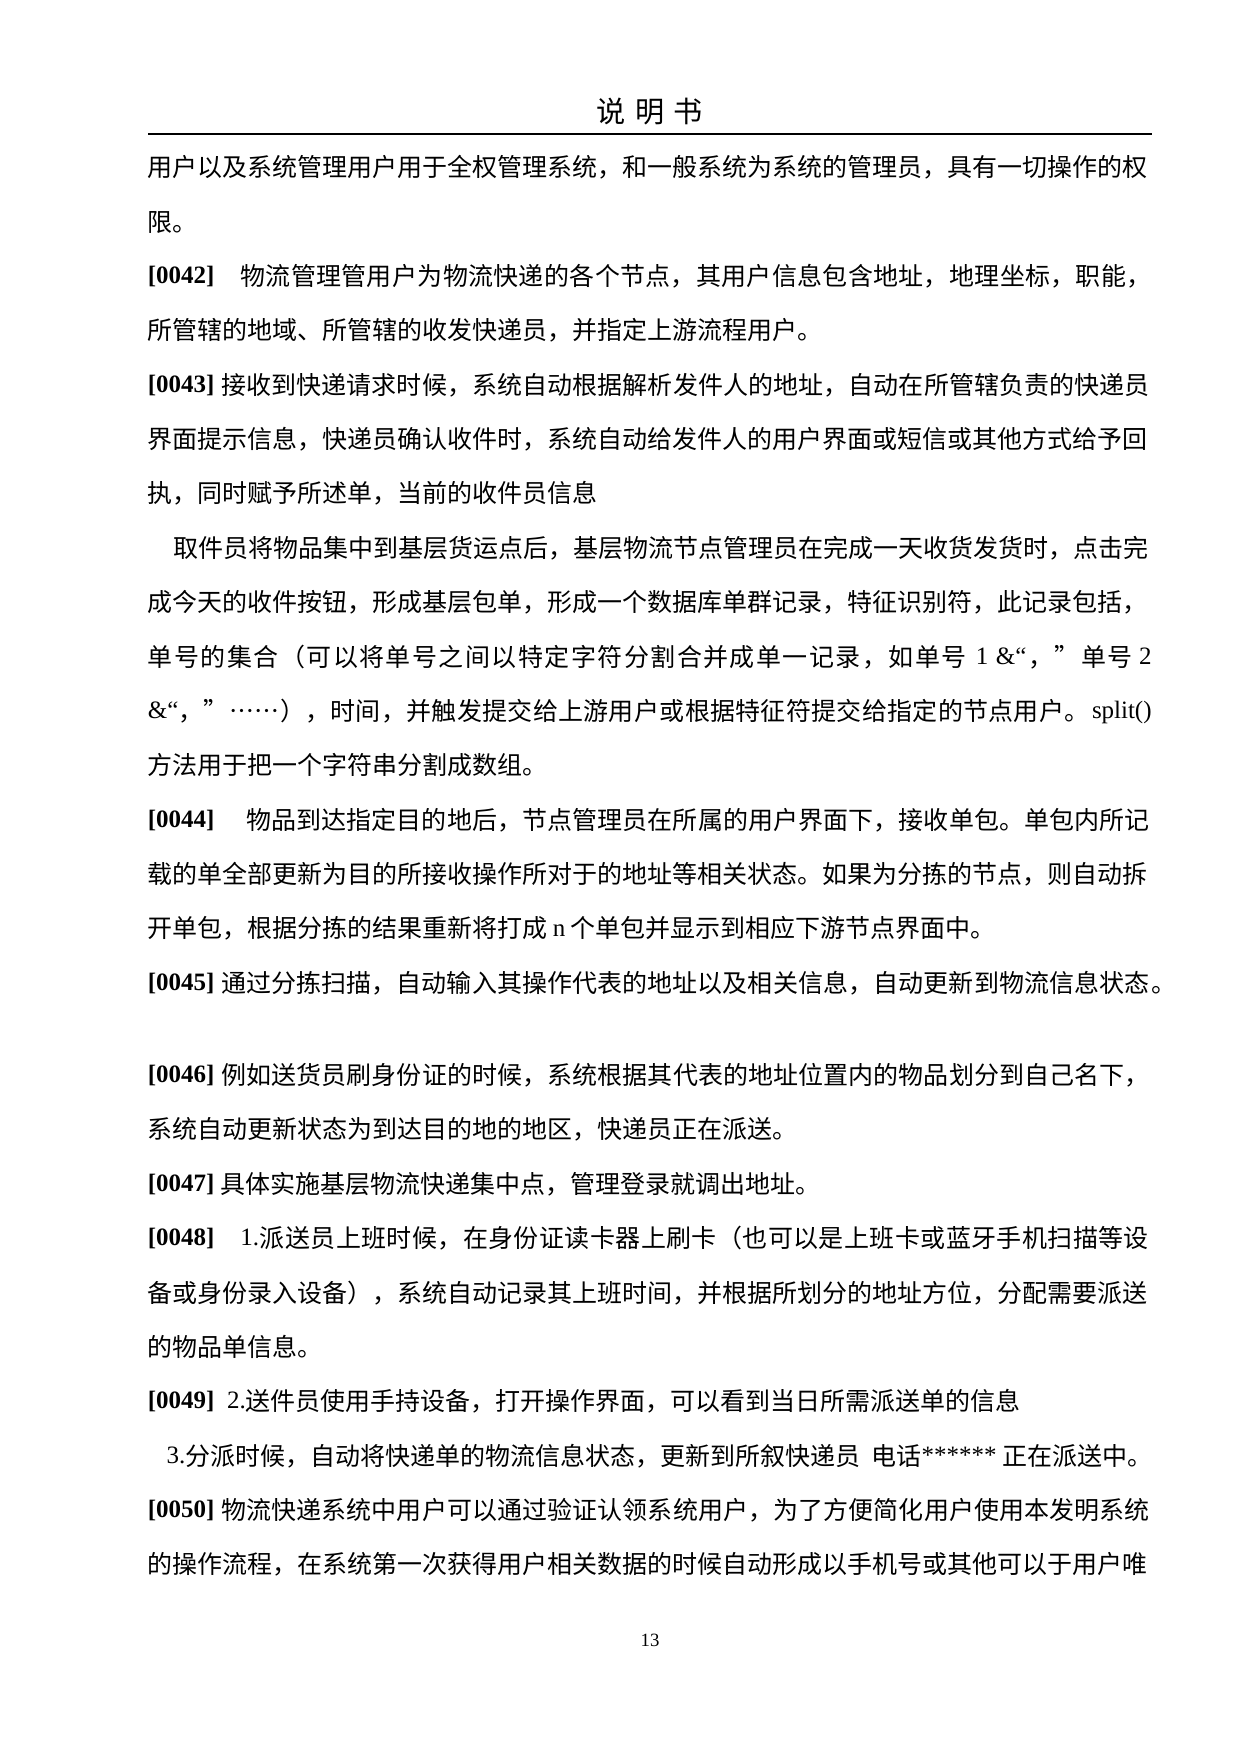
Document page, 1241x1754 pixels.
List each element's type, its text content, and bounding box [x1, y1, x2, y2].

text [0049] 2.送件员使用手持设备，打开操作界面，可以看到当日所需派送单的信息 [148, 1382, 1152, 1418]
text [0043] 接收到快递请求时候，系统自动根据解析发件人的地址，自动在所管辖负责的快递员界面提示信息，快递员确认收件时，系统自动给发件人的用户界面或短信或其他方式给予回执，同时赋予所述单，当前的收件员信息 [148, 365, 1152, 510]
text [0045] 通过分拣扫描，自动输入其操作代表的地址以及相关信息，自动更新到物流信息状态。 [148, 963, 1152, 1043]
text [0044] 物品到达指定目的地后，节点管理员在所属的用户界面下，接收单包。单包内所记载的单全部更新为目的所接收操作所对于的地址等相关状态。如果为分拣的节点，则自动拆开单包，根据分拣的结果重新将打成n个单包并显示到相应下游节点界面中。 [148, 800, 1152, 945]
text 3.分派时候，自动将快递单的物流信息状态，更新到所叙快递员 电话****** 正在派送中。 [148, 1436, 1152, 1472]
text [148, 148, 1152, 238]
text [0048] 1.派送员上班时候，在身份证读卡器上刷卡（也可以是上班卡或蓝牙手机扫描等设备或身份录入设备），系统自动记录其上班时间，并根据所划分的地址方位，分配需要派送的物品单信息。 [148, 1219, 1152, 1364]
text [148, 1491, 1152, 1581]
text [0047] 具体实施基层物流快递集中点，管理登录就调出地址。 [148, 1164, 1152, 1201]
text [0046] 例如送货员刷身份证的时候，系统根据其代表的地址位置内的物品划分到自己名下，系统自动更新状态为到达目的地的地区，快递员正在派送。 [148, 1056, 1152, 1146]
text [0042] 物流管理管用户为物流快递的各个节点，其用户信息包含地址，地理坐标，职能，所管辖的地域、所管辖的收发快递员，并指定上游流程用户。 [148, 256, 1152, 347]
text 取件员将物品集中到基层货运点后，基层物流节点管理员在完成一天收货发货时，点击完成今天的收件按钮，形成基层包单，形成一个数据库单群记录，特征识别符，此记录包括，单号的集合（可以将单号之间以特定字符分割合并成单一记录，如单号1 &“，”单号2 &“，”……），时间，并触发提交给上游用户或根据特征符提交给指定的节点用户。split() 方法用于把一个字符串分割成数组。 [148, 528, 1152, 782]
